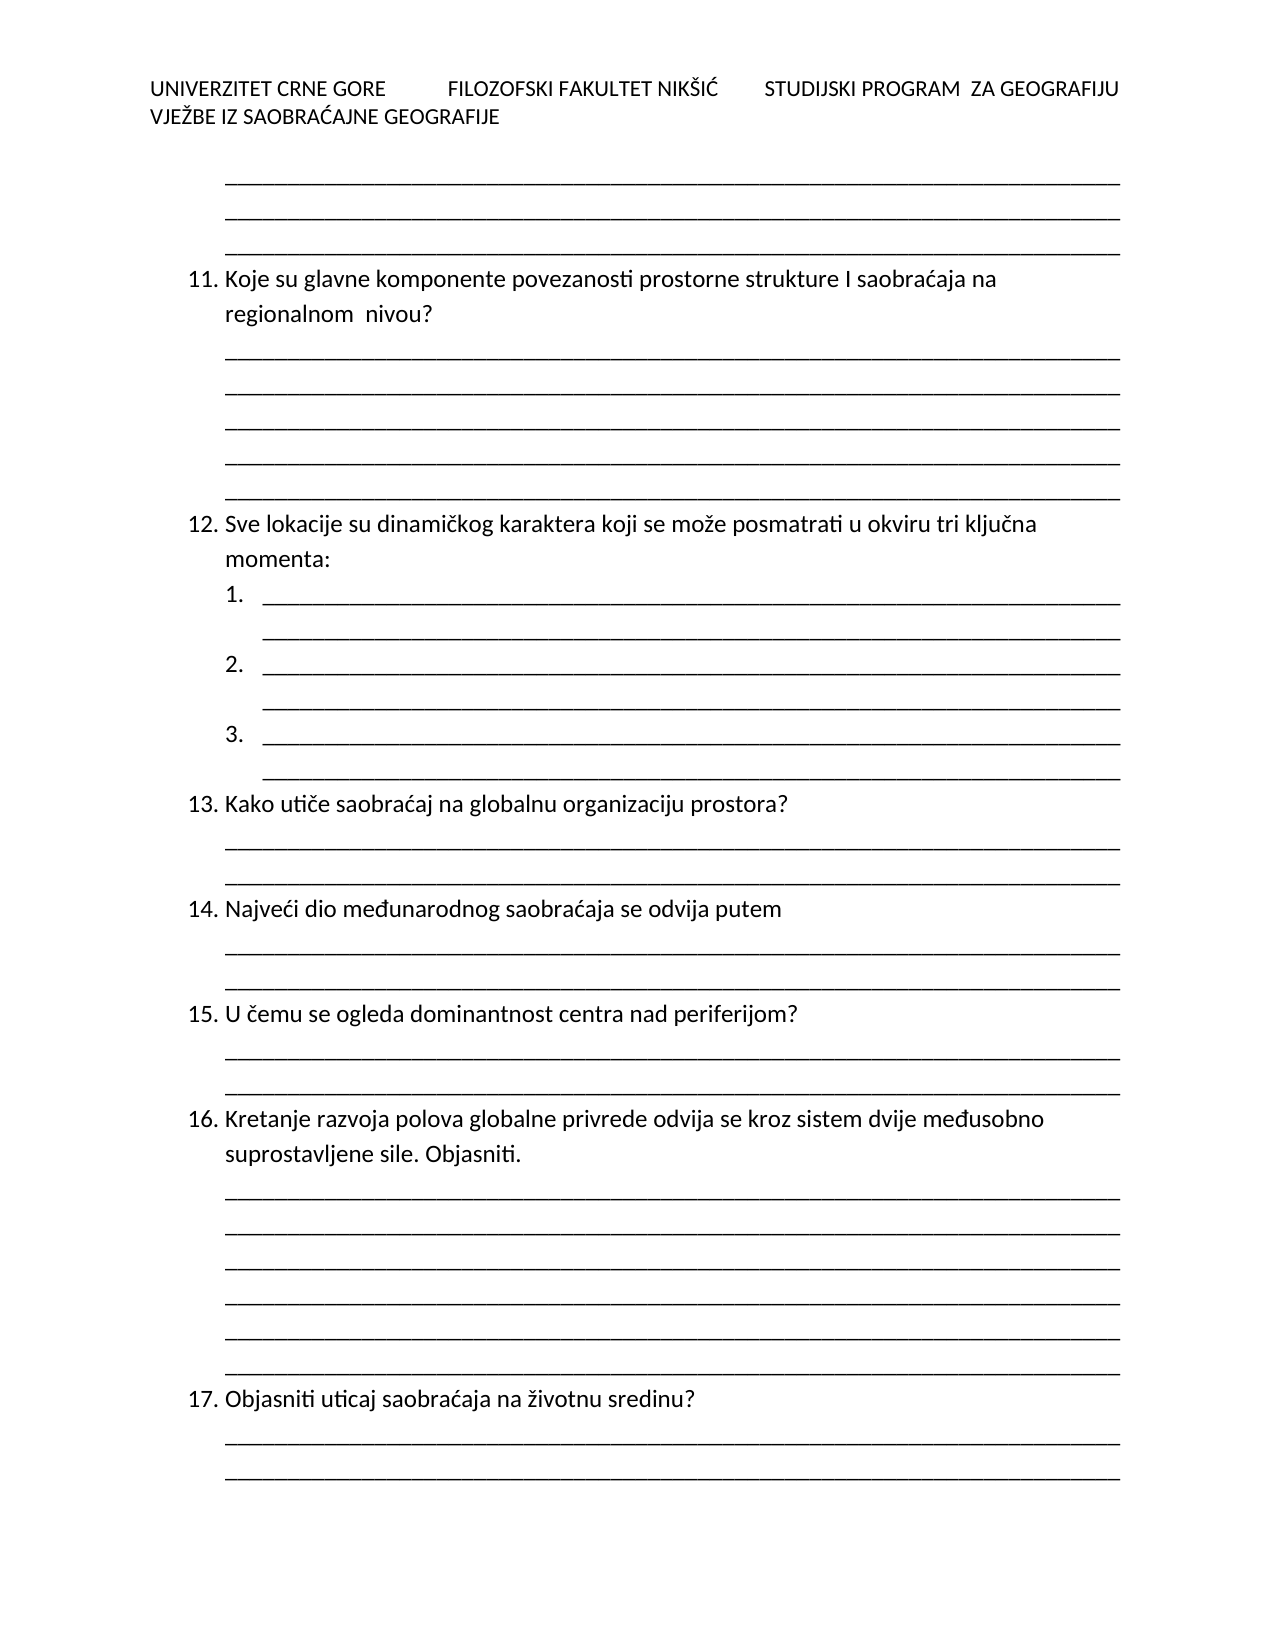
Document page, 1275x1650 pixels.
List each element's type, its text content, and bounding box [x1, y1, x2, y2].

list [225, 158, 1125, 258]
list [225, 1418, 1125, 1483]
list Kretanje razvoja polova globalne privrede odvija se kroz sistem dvije međusobno suprostavljene sile. Objasniti. [187, 1103, 1125, 1168]
list Kako utiče saobraćaj na globalnu organizaciju prostora? [187, 788, 1125, 818]
list Koje su glavne komponente povezanosti prostorne strukture I saobraćaja na regionalnom nivou? [187, 263, 1125, 328]
list __________________________________________________________________________________________________________________________________________ [225, 648, 1125, 713]
list Sve lokacije su dinamičkog karaktera koji se može posmatrati u okviru tri ključna momenta: [187, 508, 1125, 573]
list Najveći dio međunarodnog saobraćaja se odvija putem ________________________________________________________________________________________________________________________________________________ [187, 893, 1125, 993]
list U čemu se ogleda dominantnost centra nad periferijom? [187, 998, 1125, 1028]
list ________________________________________________________________________________________________________________________________________________ [225, 823, 1125, 888]
list Objasniti uticaj saobraćaja na životnu sredinu? [187, 1383, 1125, 1413]
list __________________________________________________________________________________________________________________________________________ [225, 718, 1125, 783]
list ________________________________________________________________________________________________________________________________________________________________________________________________________________________________________________________________________________________________________________________________________________________________________ [225, 333, 1125, 503]
list ________________________________________________________________________________________________________________________________________________ [225, 1033, 1125, 1098]
list __________________________________________________________________________________________________________________________________________ [225, 578, 1125, 643]
